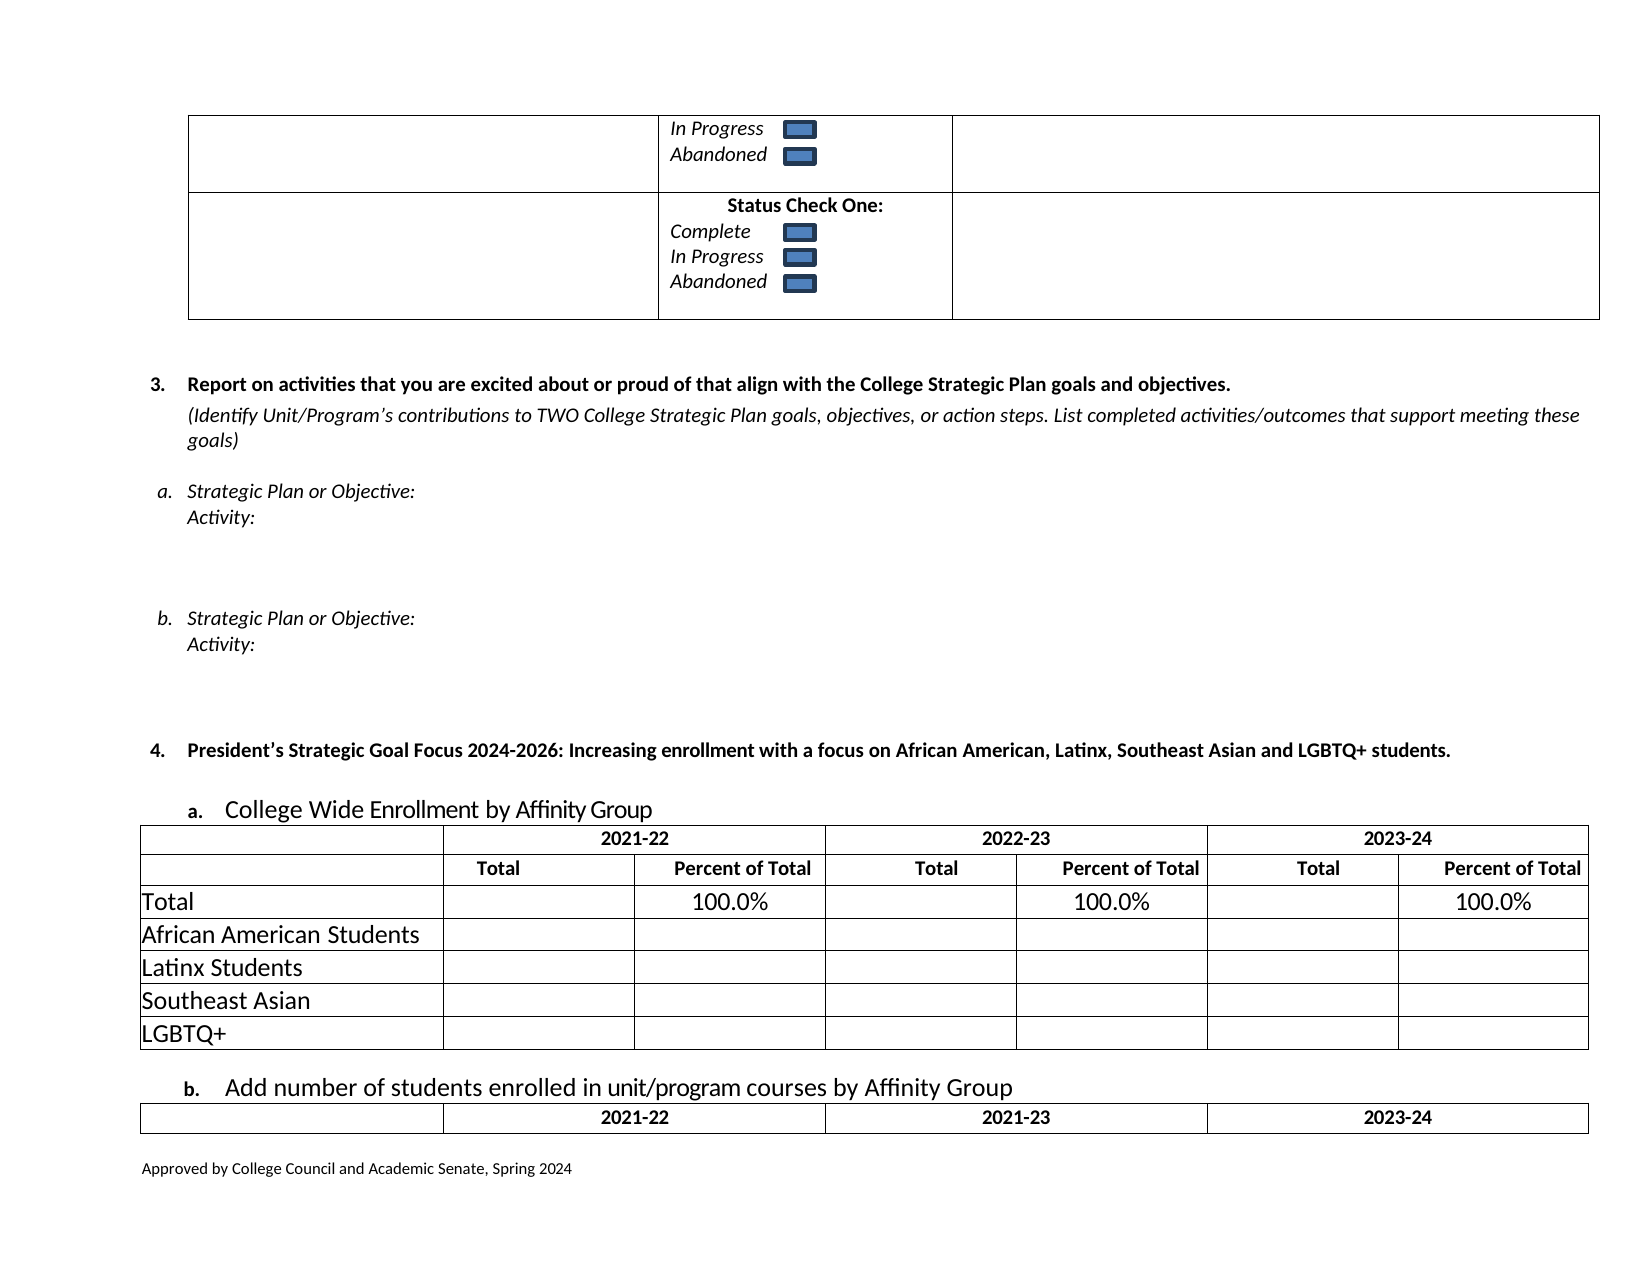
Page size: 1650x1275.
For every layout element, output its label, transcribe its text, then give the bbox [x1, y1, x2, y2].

table_cell [826, 1017, 1016, 1049]
table_cell [635, 919, 825, 950]
table_cell [444, 984, 634, 1016]
table_header 2023-24 [1208, 1104, 1588, 1133]
text Activity: [187, 504, 1600, 529]
table_cell [1399, 984, 1588, 1016]
table_cell [1017, 1017, 1207, 1049]
list Strategic Plan or Objective: [157, 478, 1600, 504]
table_cell 100.0% [1017, 886, 1207, 917]
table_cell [659, 116, 952, 192]
table_header 2022-23 [826, 826, 1207, 854]
table_cell [1399, 919, 1588, 950]
table_cell Percent of Total [635, 855, 825, 884]
table_cell Total [826, 855, 1016, 884]
subtitle College Wide Enrollment by Affinity Group [187, 793, 1600, 824]
table_cell [826, 886, 1016, 917]
list President’s Strategic Goal Focus 2024-2026: Increasing enrollment with a focus on African American, Latinx, Southeast Asian and LGBTQ+ students. [150, 737, 1532, 762]
table_cell [1208, 886, 1398, 917]
table_cell 100.0% [1399, 886, 1588, 917]
list Report on activities that you are excited about or proud of that align with the College Strategic Plan goals and objectives. [150, 371, 1600, 396]
table_header 2021-22 [444, 826, 825, 854]
table_cell [1017, 951, 1207, 983]
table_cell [659, 193, 952, 319]
table_cell [826, 919, 1016, 950]
table_cell Southeast Asian [141, 984, 443, 1016]
table_cell [1017, 919, 1207, 950]
text (Identify Unit/Program’s contributions to TWO College Strategic Plan goals, objectives, or action steps. List completed activities/outcomes that support meeting these goals) [187, 402, 1591, 453]
table_cell Total [1208, 855, 1398, 884]
table_cell [635, 1017, 825, 1049]
table_cell [826, 951, 1016, 983]
table_cell [444, 919, 634, 950]
table_cell [1208, 1017, 1398, 1049]
table_header [141, 826, 443, 854]
list Strategic Plan or Objective: [157, 606, 1600, 631]
table_cell Total [444, 855, 634, 884]
table_cell [1208, 984, 1398, 1016]
table_cell 100.0% [635, 886, 825, 917]
table_cell LGBTQ+ [141, 1017, 443, 1049]
table_cell [635, 984, 825, 1016]
table_cell Latinx Students [141, 951, 443, 983]
table_header 2023-24 [1208, 826, 1588, 854]
table_cell [953, 116, 1599, 192]
table_cell [189, 116, 658, 192]
table_cell [444, 1017, 634, 1049]
list Add number of students enrolled in unit/program courses by Affinity Group [183, 1071, 1600, 1103]
table_cell Percent of Total [1399, 855, 1588, 884]
table_cell [1208, 951, 1398, 983]
table_header 2021-22 [444, 1104, 825, 1133]
table_cell [1017, 984, 1207, 1016]
table_cell Total [141, 886, 443, 917]
table_cell [444, 886, 634, 917]
table_cell [1399, 951, 1588, 983]
table_cell [141, 855, 443, 884]
table_header 2021-23 [826, 1104, 1207, 1133]
table_cell [953, 193, 1599, 319]
table_cell African American Students [141, 919, 443, 950]
table_cell [189, 193, 658, 319]
table_header [141, 1104, 443, 1133]
table_cell [1399, 1017, 1588, 1049]
text Activity: [187, 631, 1600, 656]
table_cell [635, 951, 825, 983]
table_cell [826, 984, 1016, 1016]
table_cell Percent of Total [1017, 855, 1207, 884]
table_cell [1208, 919, 1398, 950]
table_cell [444, 951, 634, 983]
